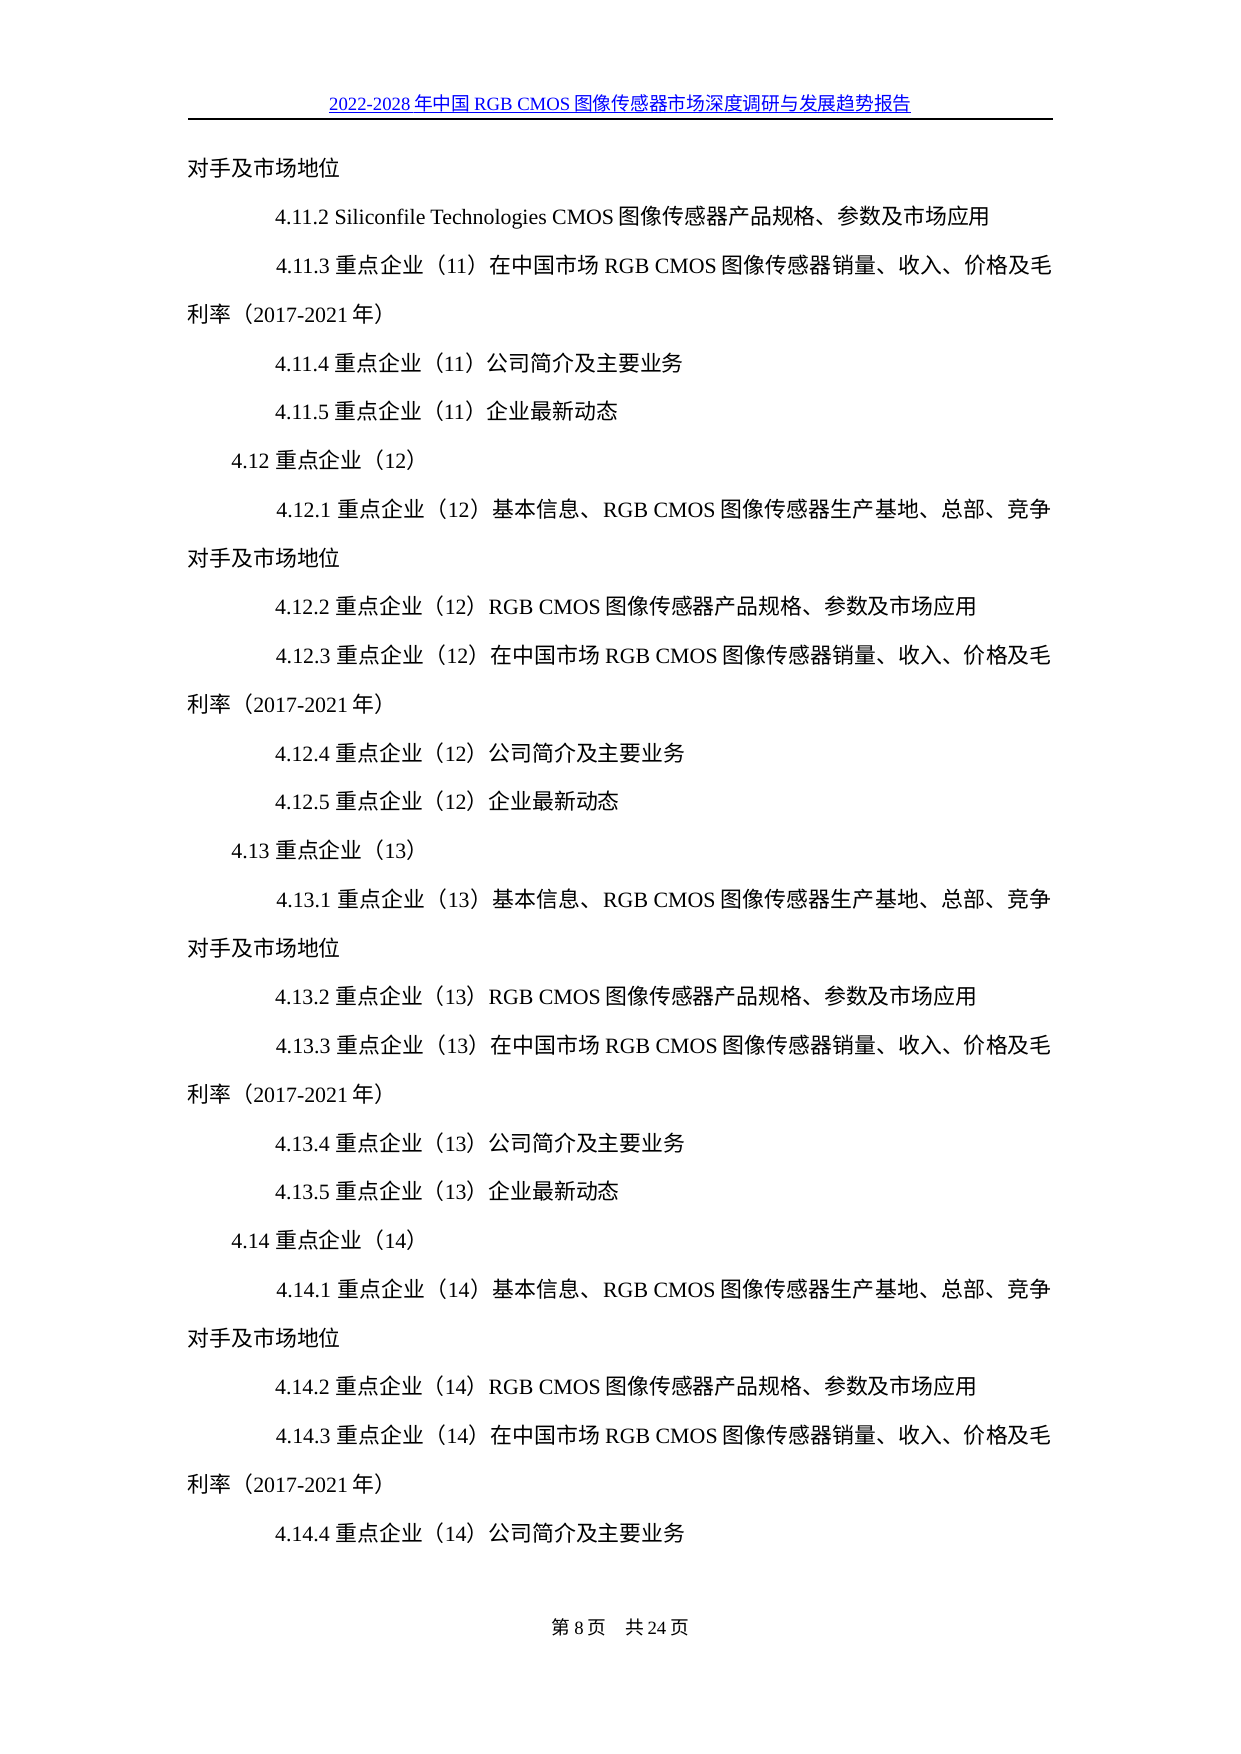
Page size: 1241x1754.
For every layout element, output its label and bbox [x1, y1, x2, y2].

text [187, 150, 1053, 1548]
